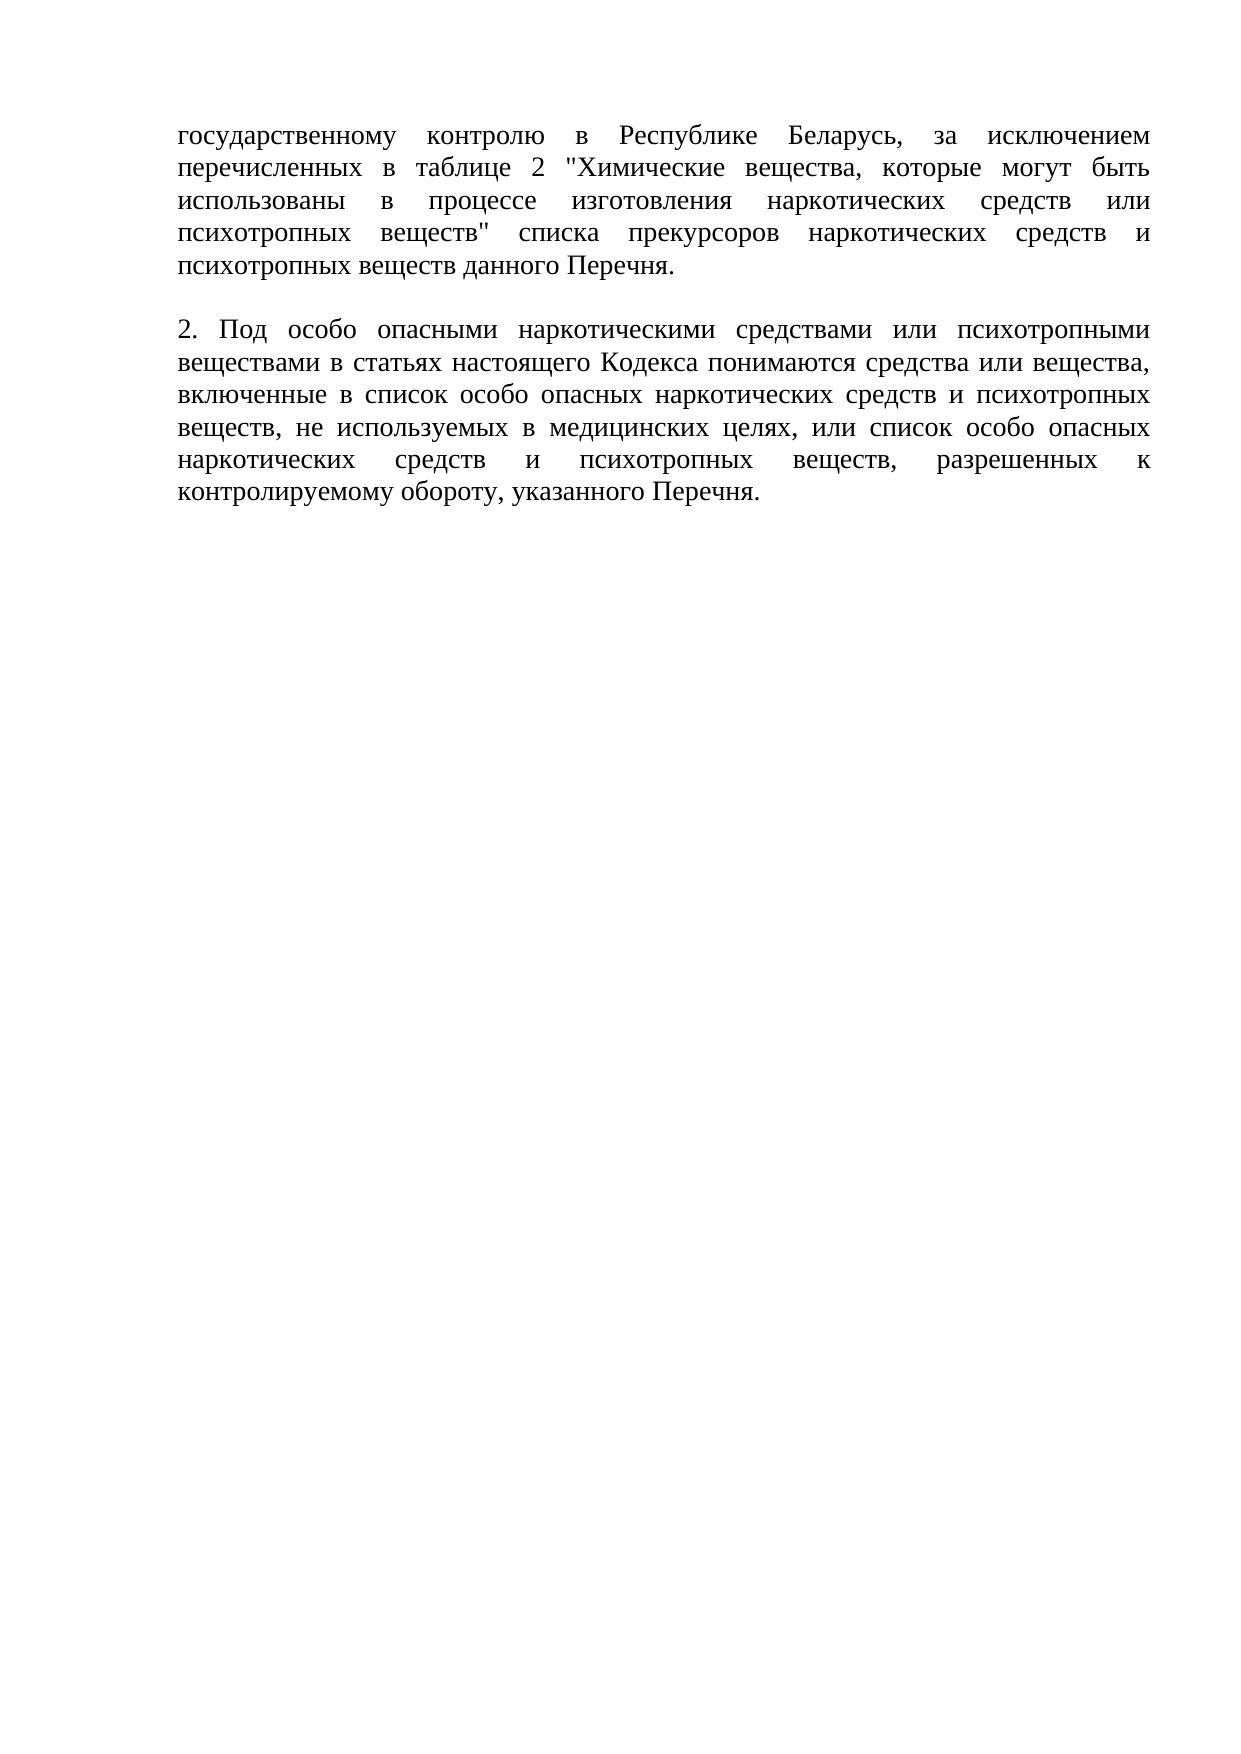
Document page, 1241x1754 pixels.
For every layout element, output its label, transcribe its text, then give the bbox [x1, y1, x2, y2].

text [177, 118, 1152, 280]
text 2. Под особо опасными наркотическими средствами или психотропными веществами в статьях настоящего Кодекса понимаются средства или вещества, включенные в список особо опасных наркотических средств и психотропных веществ, не используемых в медицинских целях, или список особо опасных наркотических средств и психотропных веществ, разрешенных к контролируемому обороту, указанного Перечня. [177, 312, 1152, 507]
